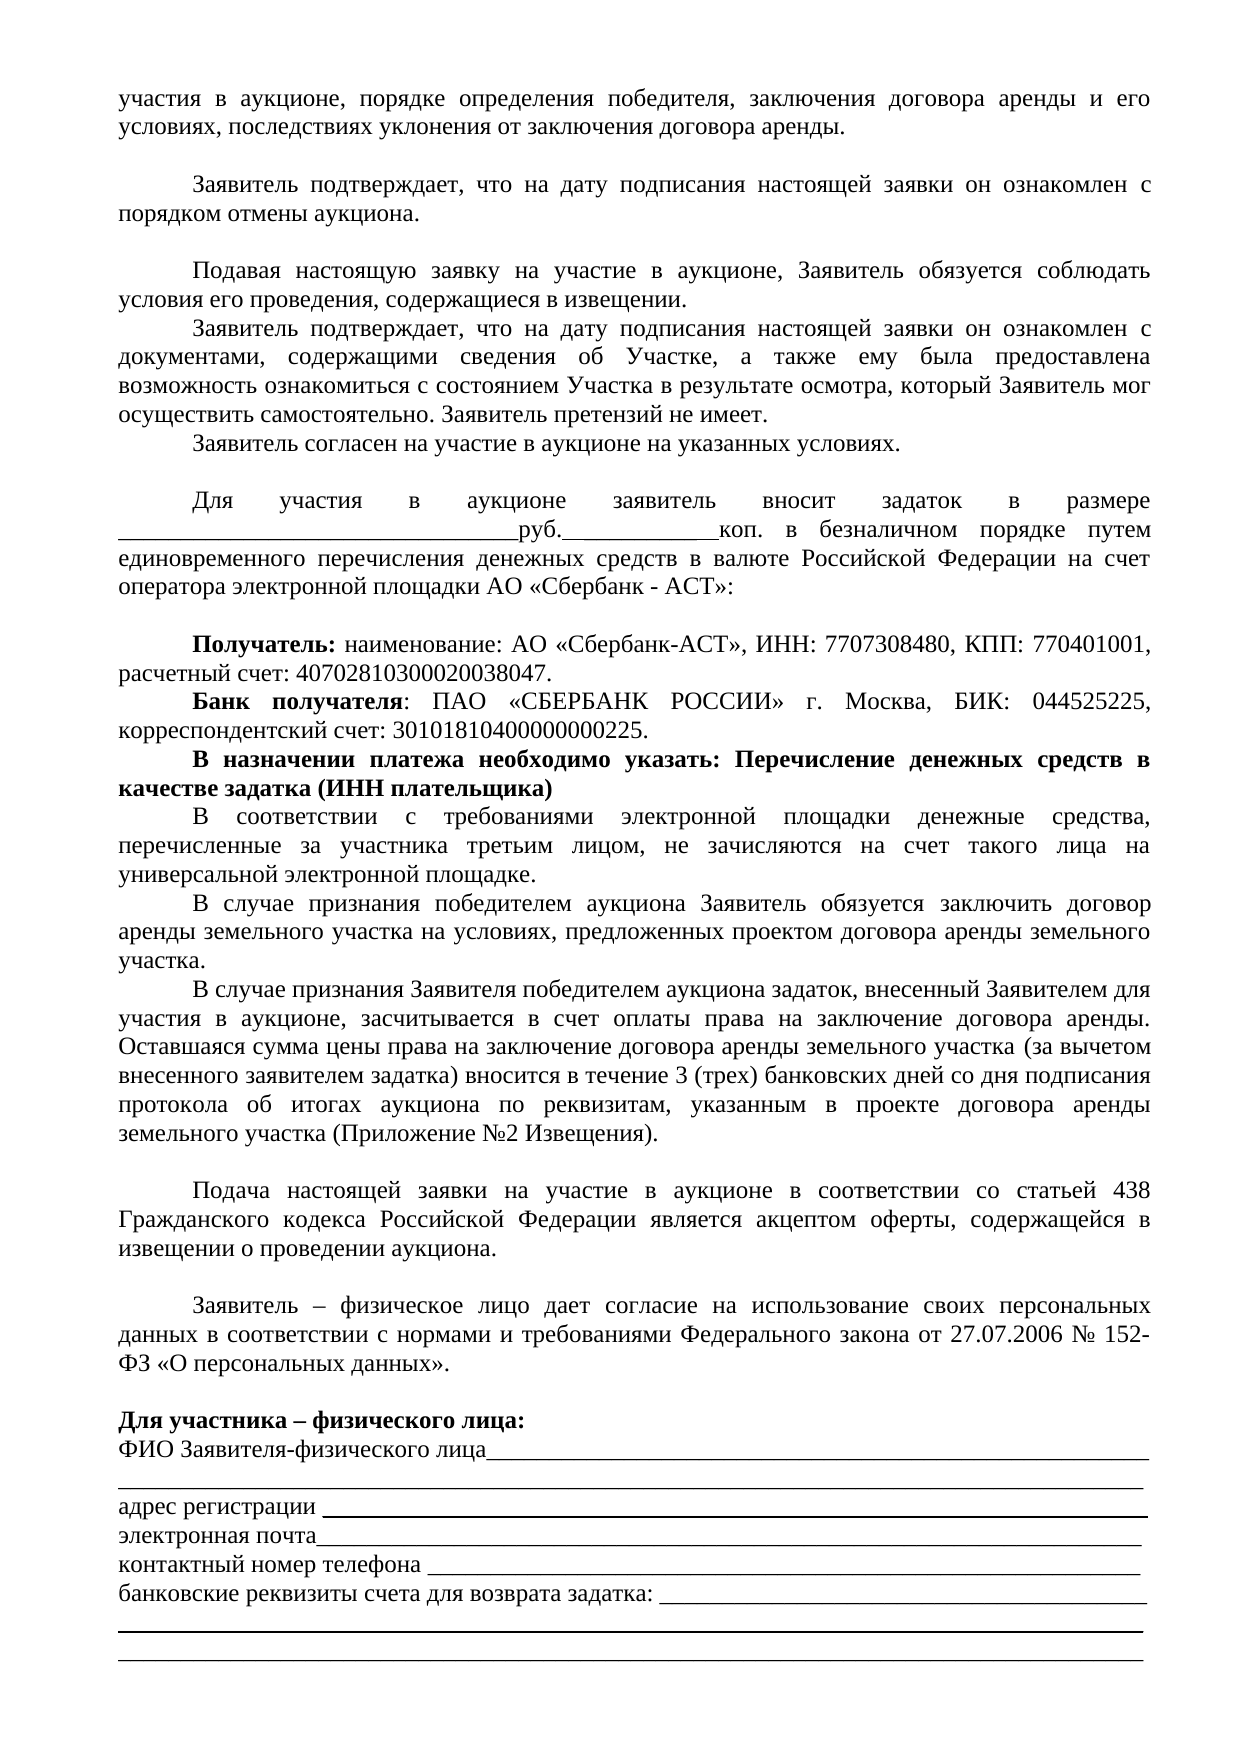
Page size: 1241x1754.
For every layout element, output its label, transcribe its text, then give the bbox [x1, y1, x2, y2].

text контактный номер телефона _________________________________________________________ [118, 1549, 1152, 1578]
text Подача настоящей заявки на участие в аукционе в соответствии со статьей 438 Гражданского кодекса Российской Федерации является акцептом оферты, содержащейся в извещении о проведении аукциона. [118, 1175, 1152, 1261]
text банковские реквизиты счета для возврата задатка: _______________________________________ [118, 1578, 1152, 1606]
text ФИО Заявителя-физического лица_____________________________________________________ [118, 1434, 1152, 1463]
text __________________________________________________________________________________ [118, 1463, 1152, 1491]
text Подавая настоящую заявку на участие в аукционе, Заявитель обязуется соблюдать условия его проведения, содержащиеся в извещении. [118, 255, 1152, 313]
text Для участника – физического лица: [118, 1405, 1152, 1434]
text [118, 83, 1152, 140]
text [118, 1606, 1152, 1635]
text Заявитель подтверждает, что на дату подписания настоящей заявки он ознакомлен с порядком отмены аукциона. [118, 169, 1152, 226]
text Для участия в аукционе заявитель вносит задаток в размере ________________________________руб. _________ коп. в безналичном порядке путем единовременного перечисления денежных средств в валюте Российской Федерации на счет оператора электронной площадки АО «Сбербанк - АСТ»: [118, 485, 1152, 600]
text электронная почта__________________________________________________________________ [118, 1520, 1152, 1549]
text Заявитель подтверждает, что на дату подписания настоящей заявки он ознакомлен с документами, содержащими сведения об Участке, а также ему была предоставлена возможность ознакомиться с состоянием Участка в результате осмотра, который Заявитель мог осуществить самостоятельно. Заявитель претензий не имеет. [118, 313, 1152, 428]
text В назначении платежа необходимо указать: Перечисление денежных средств в качестве задатка (ИНН плательщика) [118, 744, 1152, 801]
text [118, 1635, 1152, 1664]
text Банк получателя: ПАО «СБЕРБАНК РОССИИ» г. Москва, БИК: 044525225, корреспондентский счет: 30101810400000000225. [118, 686, 1152, 744]
text В соответствии с требованиями электронной площадки денежные средства, перечисленные за участника третьим лицом, не зачисляются на счет такого лица на универсальной электронной площадке. [118, 801, 1152, 888]
text адрес регистрации __________________________________________________________________ [118, 1491, 1152, 1520]
text Заявитель – физическое лицо дает согласие на использование своих персональных данных в соответствии с нормами и требованиями Федерального закона от 27.07.2006 № 152-ФЗ «О персональных данных». [118, 1290, 1152, 1376]
text В случае признания Заявителя победителем аукциона задаток, внесенный Заявителем для участия в аукционе, засчитывается в счет оплаты права на заключение договора аренды. Оставшаяся сумма цены права на заключение договора аренды земельного участка (за вычетом внесенного заявителем задатка) вносится в течение 3 (трех) банковских дней со дня подписания протокола об итогах аукциона по реквизитам, указанным в проекте договора аренды земельного участка (Приложение №2 Извещения). [118, 974, 1152, 1146]
text В случае признания победителем аукциона Заявитель обязуется заключить договор аренды земельного участка на условиях, предложенных проектом договора аренды земельного участка. [118, 888, 1152, 974]
text Заявитель согласен на участие в аукционе на указанных условиях. [118, 428, 1152, 456]
text Получатель: наименование: АО «Сбербанк-АСТ», ИНН: 7707308480, КПП: 770401001, расчетный счет: 40702810300020038047. [118, 629, 1152, 686]
